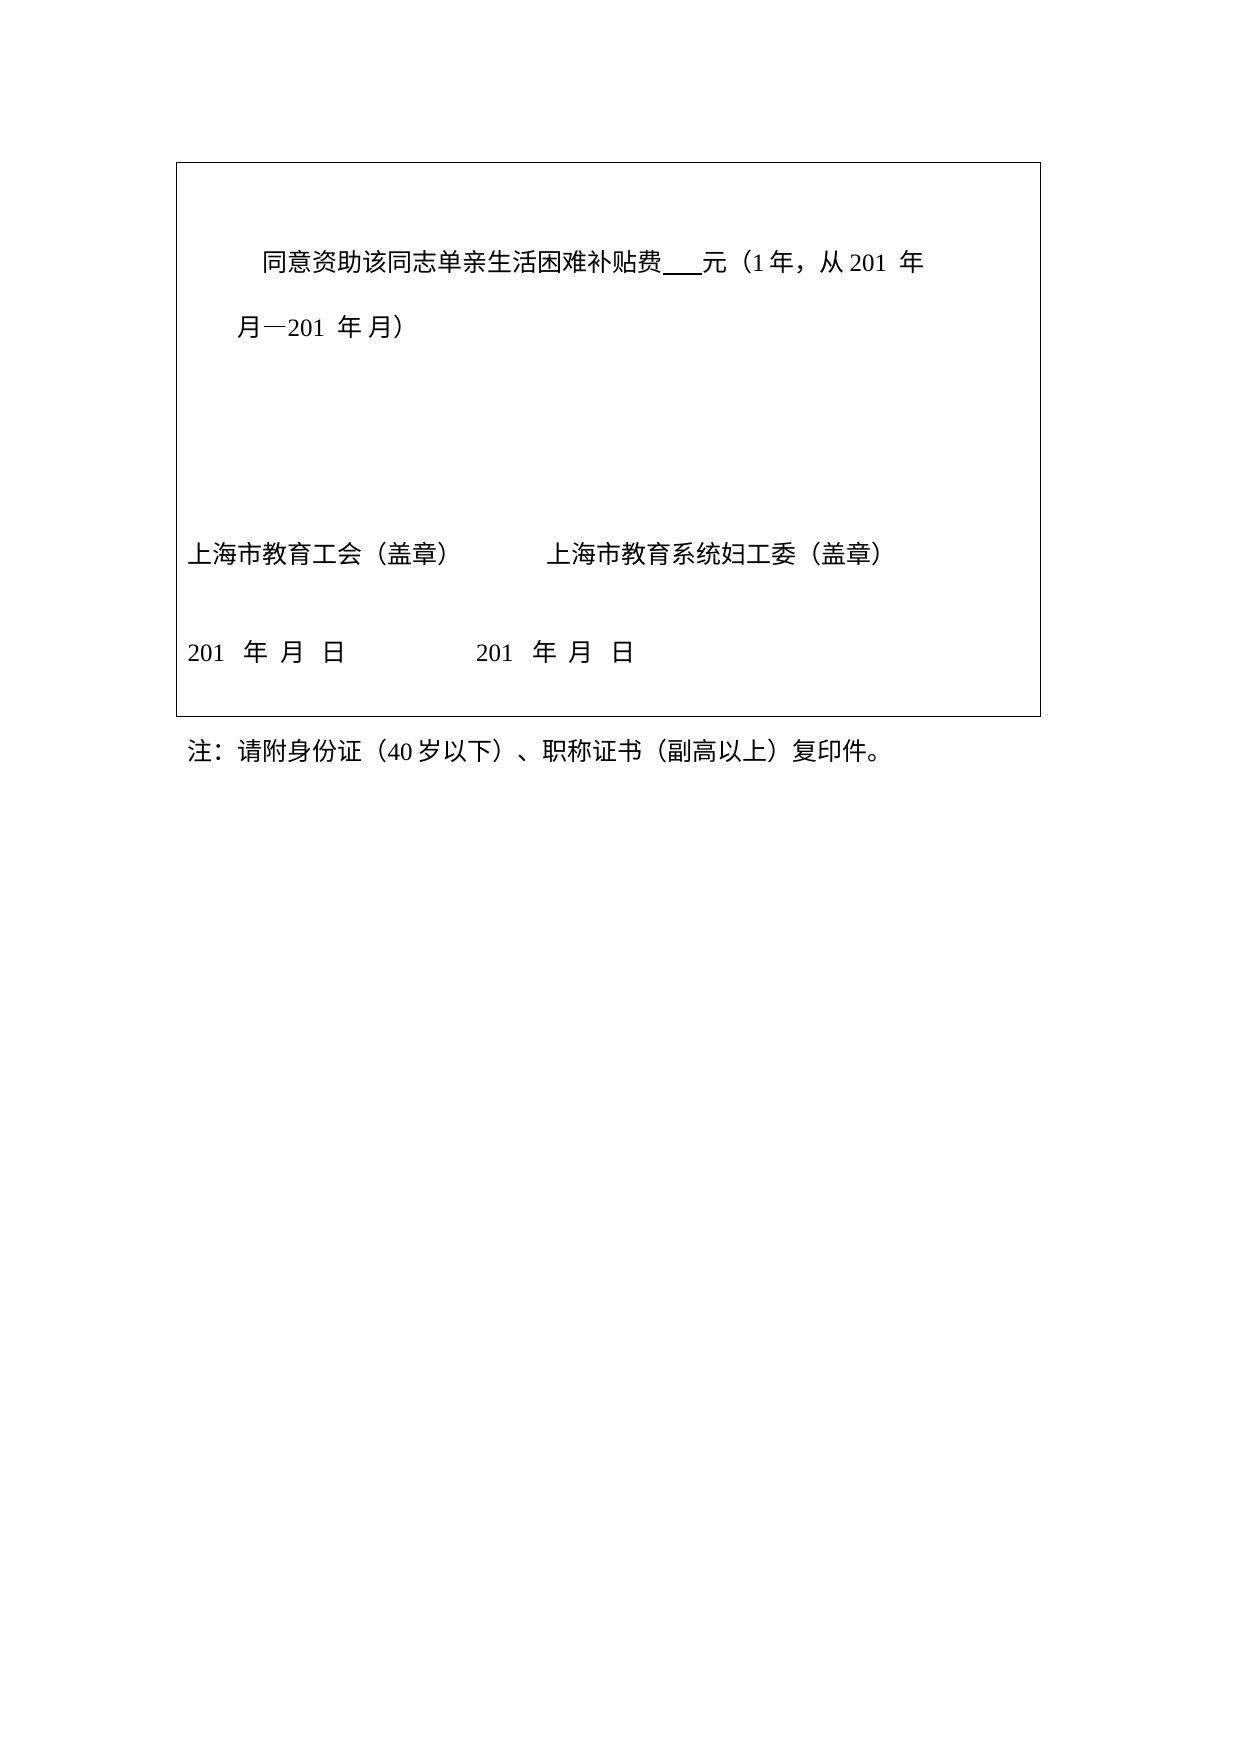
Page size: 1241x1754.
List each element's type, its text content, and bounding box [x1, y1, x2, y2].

table_cell 同意资助该同志单亲生活困难补贴费 元（1年，从201 年 月—201 年 月） 上海市教育工会（盖章） 上海市教育系统妇工委（盖章） 201 年 月 日 201 年 月 日 [177, 163, 1040, 716]
text 注：请附身份证（40岁以下）、职称证书（副高以上）复印件。 [187, 717, 1053, 782]
